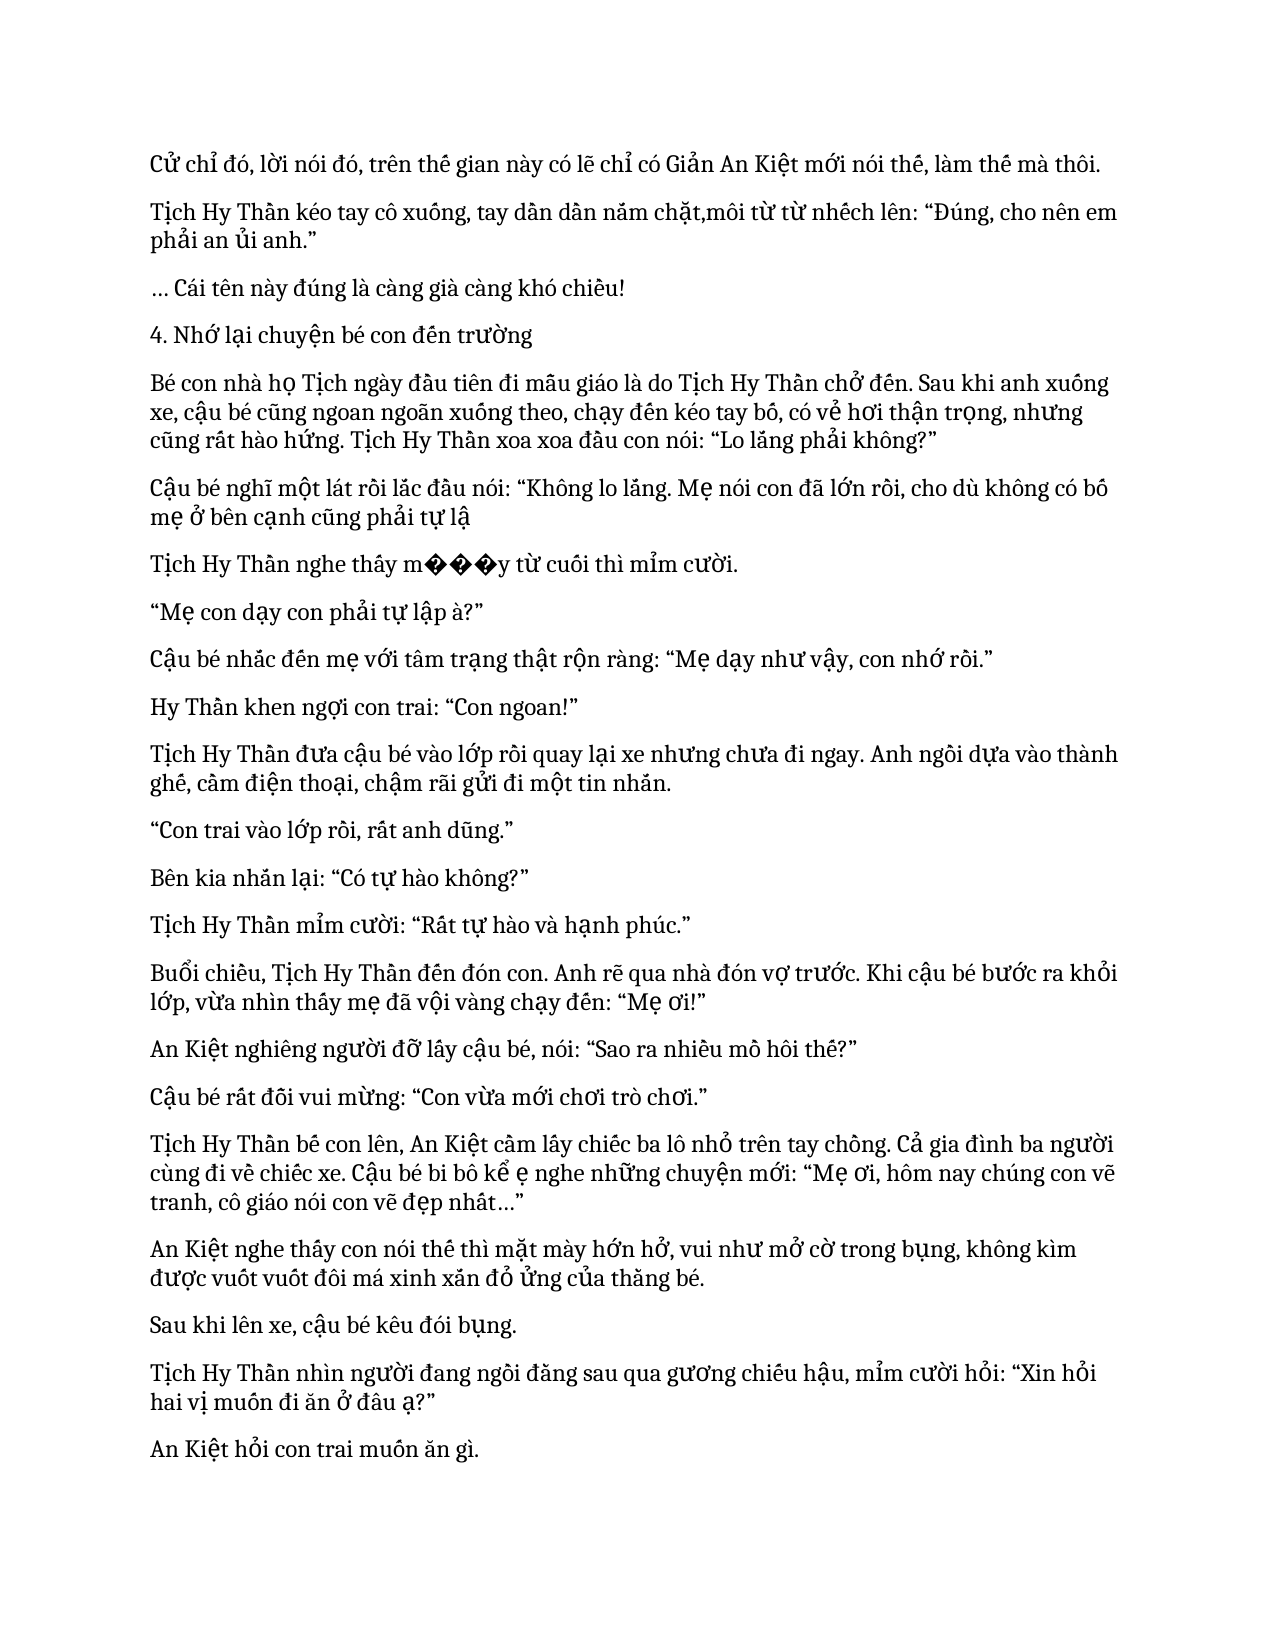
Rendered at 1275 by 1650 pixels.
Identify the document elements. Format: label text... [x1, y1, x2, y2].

text Cậu bé nghĩ một lát rồi lắc đầu nói: “Không lo lắng. Mẹ nói con đã lớn rồi, cho dù không có bố mẹ ở bên cạnh cũng phải tự lậ [150, 474, 1125, 531]
text Hy Thần khen ngợi con trai: “Con ngoan!” [150, 692, 1125, 721]
text Cử chỉ đó, lời nói đó, trên thế gian này có lẽ chỉ có Giản An Kiệt mới nói thế, làm thế mà thôi. [150, 150, 1125, 179]
text Sau khi lên xe, cậu bé kêu đói bụng. [150, 1311, 1125, 1340]
text Tịch Hy Thần nhìn người đang ngồi đằng sau qua gương chiếu hậu, mỉm cười hỏi: “Xin hỏi hai vị muốn đi ăn ở đâu ạ?” [150, 1359, 1125, 1416]
text Tịch Hy Thần bế con lên, An Kiệt cầm lấy chiếc ba lô nhỏ trên tay chồng. Cả gia đình ba người cùng đi về chiếc xe. Cậu bé bi bô kể ẹ nghe những chuyện mới: “Mẹ ơi, hôm nay chúng con vẽ tranh, cô giáo nói con vẽ đẹp nhất…” [150, 1130, 1125, 1216]
text Bên kia nhắn lại: “Có tự hào không?” [150, 864, 1125, 892]
text Cậu bé rất đỗi vui mừng: “Con vừa mới chơi trò chơi.” [150, 1082, 1125, 1111]
text An Kiệt nghe thấy con nói thế thì mặt mày hớn hở, vui như mở cờ trong bụng, không kìm được vuốt vuốt đôi má xinh xắn đỏ ửng của thằng bé. [150, 1235, 1125, 1292]
text “Mẹ con dạy con phải tự lập à?” [150, 597, 1125, 626]
text Tịch Hy Thần nghe thấy m���y từ cuối thì mỉm cười. [150, 550, 1125, 579]
text Tịch Hy Thần đưa cậu bé vào lớp rồi quay lại xe nhưng chưa đi ngay. Anh ngồi dựa vào thành ghế, cầm điện thoại, chậm rãi gửi đi một tin nhắn. [150, 740, 1125, 797]
text Tịch Hy Thần mỉm cười: “Rất tự hào và hạnh phúc.” [150, 911, 1125, 940]
text 4. Nhớ lại chuyện bé con đến trường [150, 321, 1125, 350]
text Tịch Hy Thần kéo tay cô xuống, tay dần dần nắm chặt,môi từ từ nhếch lên: “Đúng, cho nên em phải an ủi anh.” [150, 197, 1125, 255]
text Bé con nhà họ Tịch ngày đầu tiên đi mẫu giáo là do Tịch Hy Thần chở đến. Sau khi anh xuống xe, cậu bé cũng ngoan ngoãn xuống theo, chạy đến kéo tay bố, có vẻ hơi thận trọng, nhưng cũng rất hào hứng. Tịch Hy Thần xoa xoa đầu con nói: “Lo lắng phải không?” [150, 369, 1125, 455]
text An Kiệt hỏi con trai muốn ăn gì. [150, 1435, 1125, 1464]
text Buổi chiều, Tịch Hy Thần đến đón con. Anh rẽ qua nhà đón vợ trước. Khi cậu bé bước ra khỏi lớp, vừa nhìn thấy mẹ đã vội vàng chạy đến: “Mẹ ơi!” [150, 959, 1125, 1016]
text Cậu bé nhắc đến mẹ với tâm trạng thật rộn ràng: “Mẹ dạy như vậy, con nhớ rồi.” [150, 645, 1125, 674]
text “Con trai vào lớp rồi, rất anh dũng.” [150, 816, 1125, 845]
text An Kiệt nghiêng người đỡ lấy cậu bé, nói: “Sao ra nhiều mồ hôi thế?” [150, 1035, 1125, 1064]
text … Cái tên này đúng là càng già càng khó chiều! [150, 274, 1125, 302]
